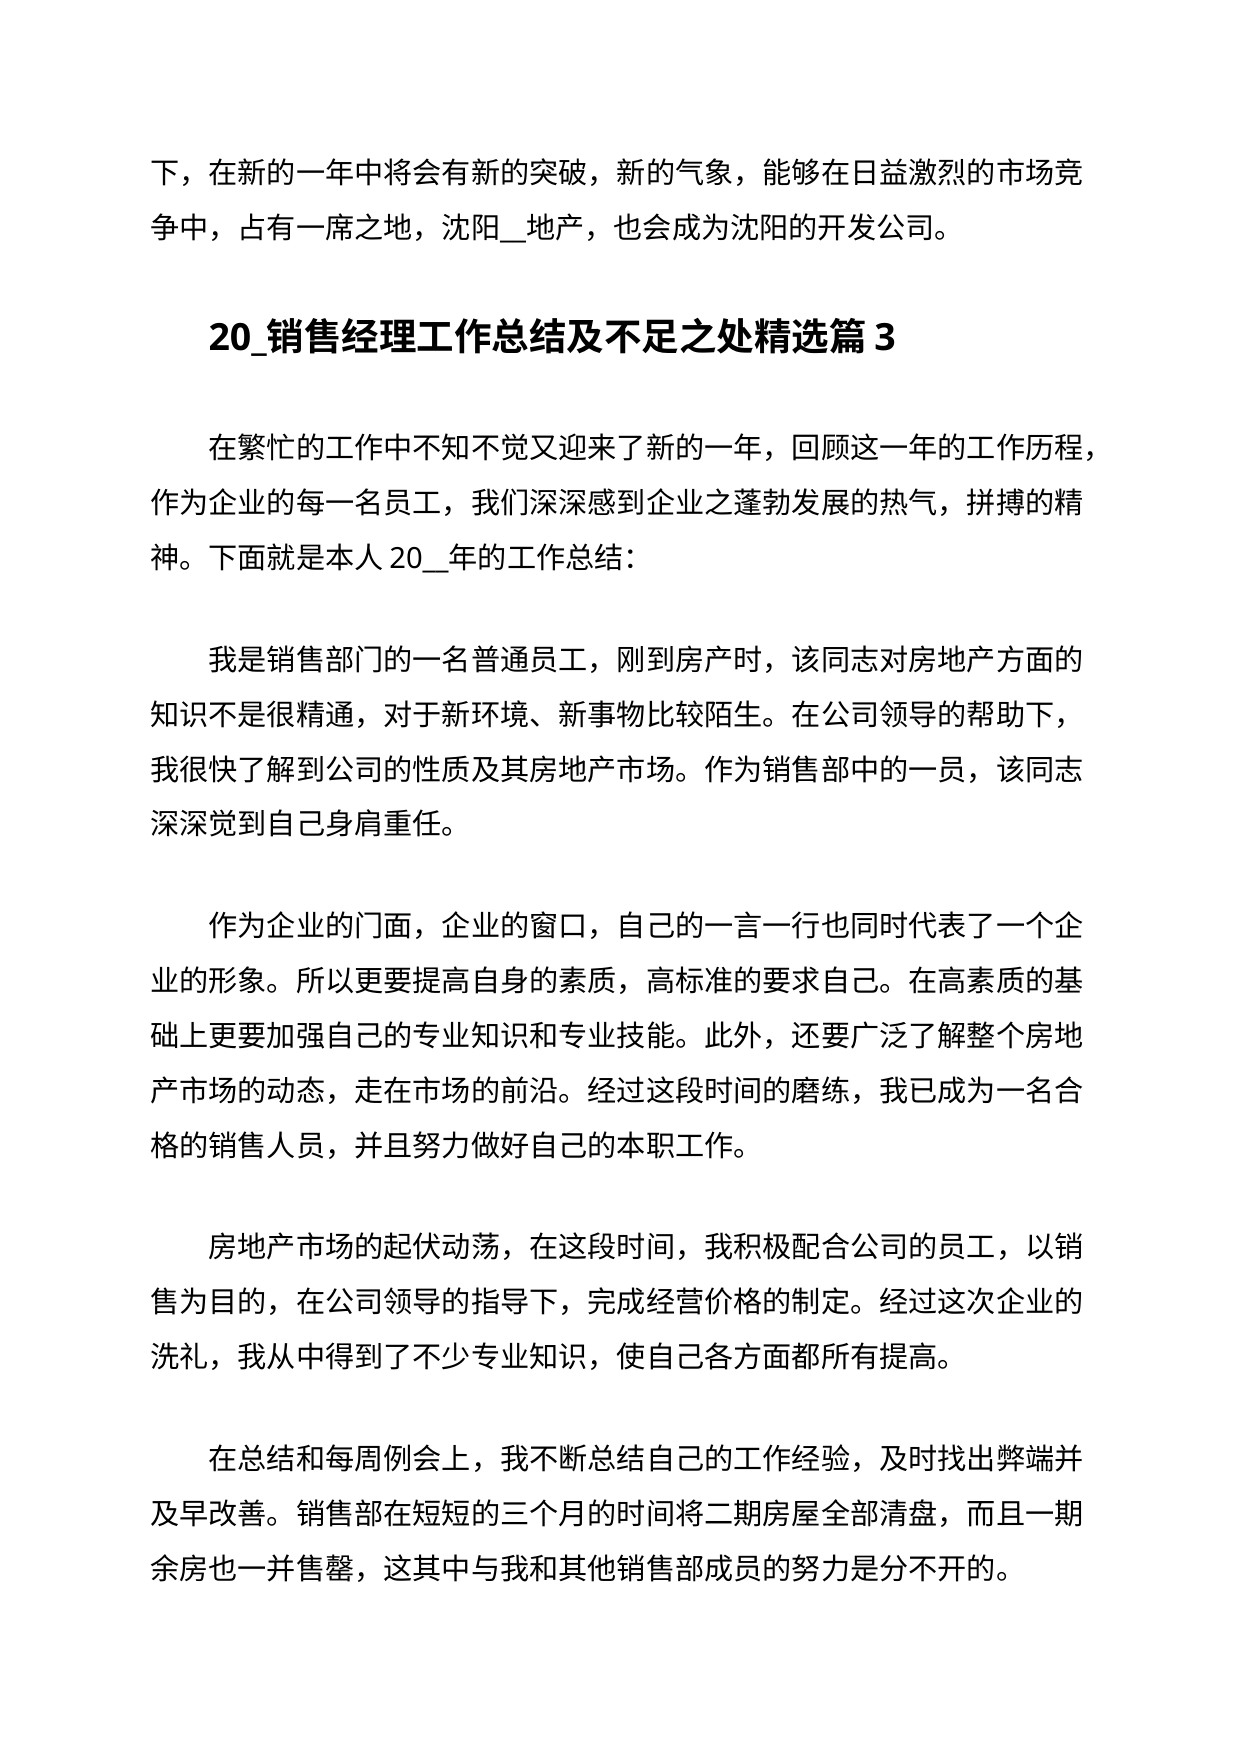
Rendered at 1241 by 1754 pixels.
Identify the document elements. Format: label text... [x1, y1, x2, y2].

text 在繁忙的工作中不知不觉又迎来了新的一年，回顾这一年的工作历程，作为企业的每一名员工，我们深深感到企业之蓬勃发展的热气，拼搏的精神。下面就是本人20__年的工作总结： [150, 424, 1090, 577]
text 20_销售经理工作总结及不足之处精选篇3 [150, 307, 1090, 361]
text 作为企业的门面，企业的窗口，自己的一言一行也同时代表了一个企业的形象。所以更要提高自身的素质，高标准的要求自己。在高素质的基础上更要加强自己的专业知识和专业技能。此外，还要广泛了解整个房地产市场的动态，走在市场的前沿。经过这段时间的磨练，我已成为一名合格的销售人员，并且努力做好自己的本职工作。 [150, 903, 1090, 1164]
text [150, 150, 1090, 247]
text 在总结和每周例会上，我不断总结自己的工作经验，及时找出弊端并及早改善。销售部在短短的三个月的时间将二期房屋全部清盘，而且一期余房也一并售罄，这其中与我和其他销售部成员的努力是分不开的。 [150, 1436, 1090, 1588]
text 房地产市场的起伏动荡，在这段时间，我积极配合公司的员工，以销售为目的，在公司领导的指导下，完成经营价格的制定。经过这次企业的洗礼，我从中得到了不少专业知识，使自己各方面都所有提高。 [150, 1224, 1090, 1376]
text 我是销售部门的一名普通员工，刚到房产时，该同志对房地产方面的知识不是很精通，对于新环境、新事物比较陌生。在公司领导的帮助下，我很快了解到公司的性质及其房地产市场。作为销售部中的一员，该同志深深觉到自己身肩重任。 [150, 636, 1090, 843]
